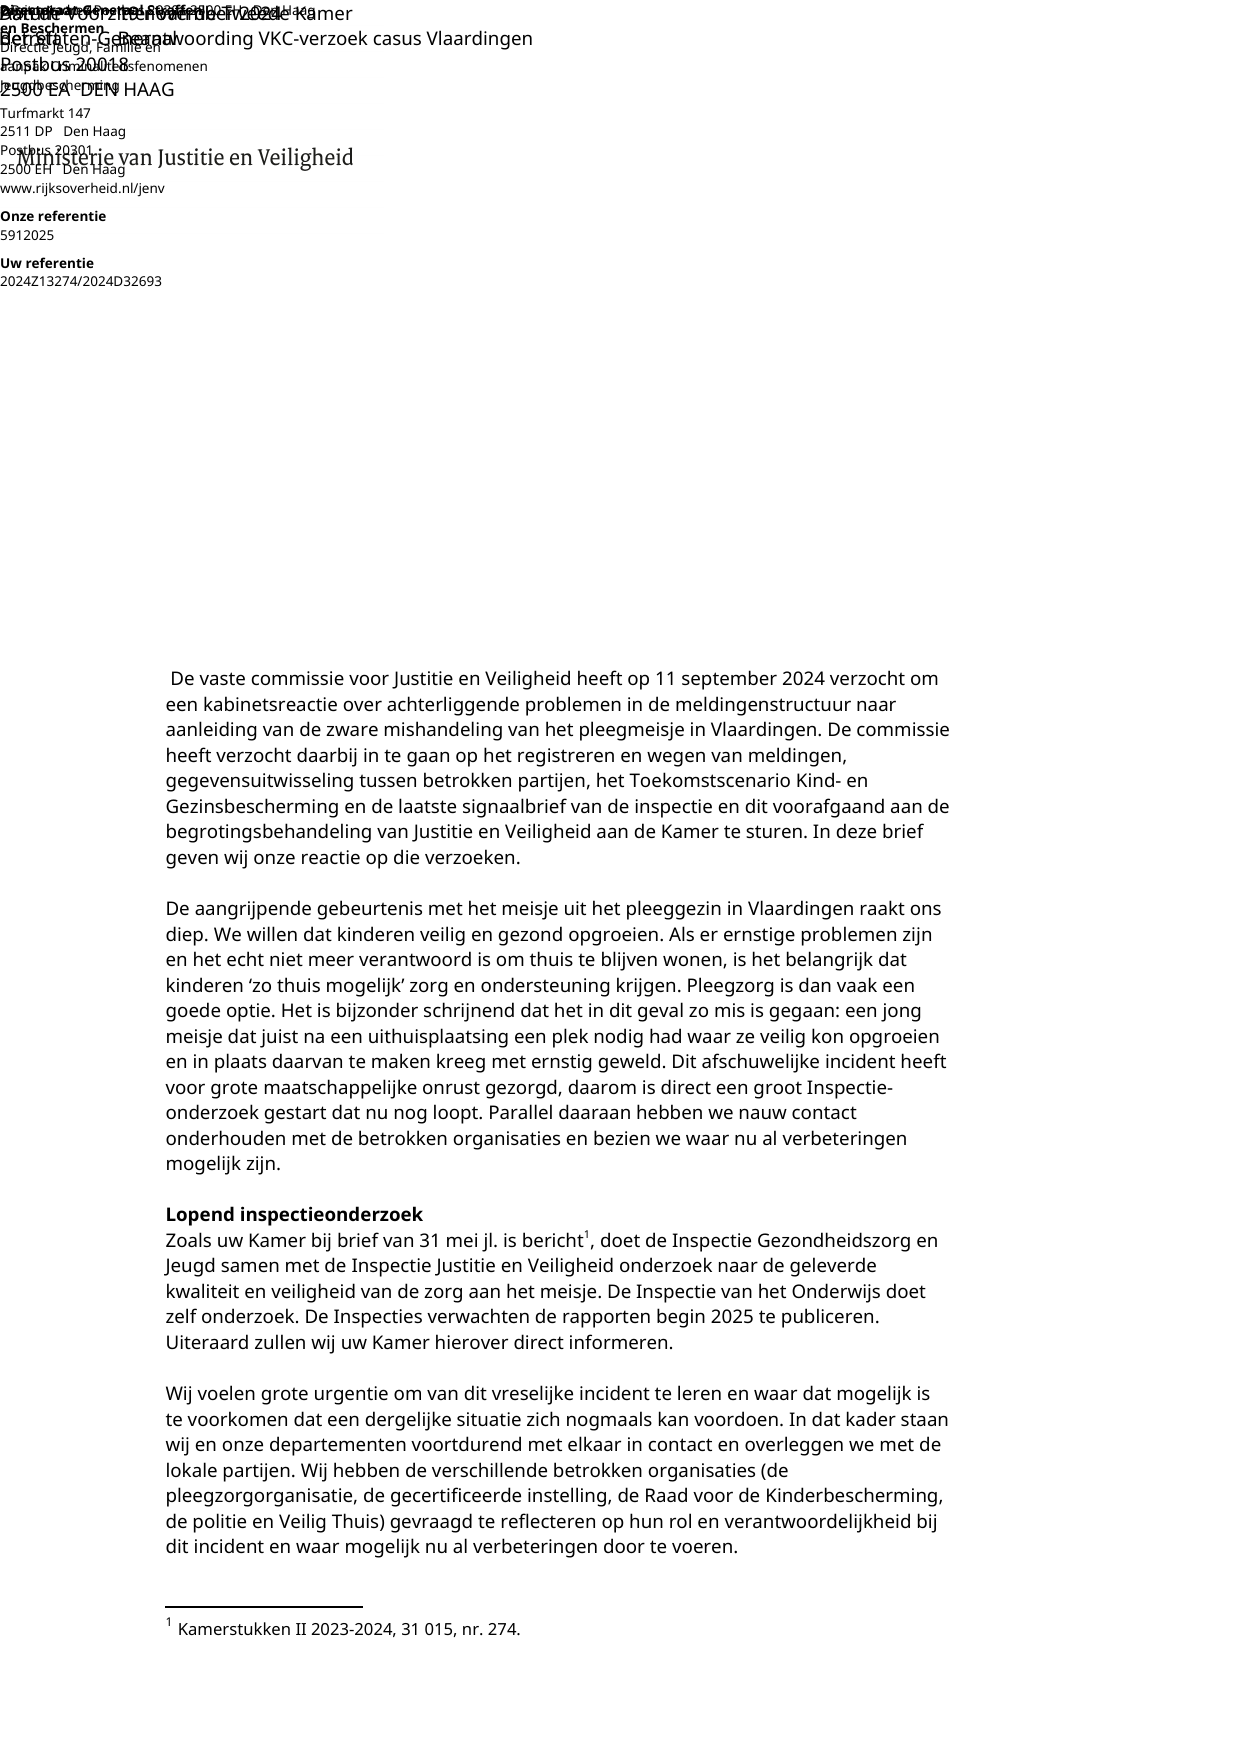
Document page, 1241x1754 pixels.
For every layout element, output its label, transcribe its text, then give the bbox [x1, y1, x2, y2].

picture [91, 11, 97, 19]
picture [80, 11, 86, 19]
text Lopend inspectieonderzoek [165, 1202, 951, 1227]
text De aangrijpende gebeurtenis met het meisje uit het pleeggezin in Vlaardingen raakt ons diep. We willen dat kinderen veilig en gezond opgroeien. Als er ernstige problemen zijn en het echt niet meer verantwoord is om thuis te blijven wonen, is het belangrijk dat kinderen ‘zo thuis mogelijk’ zorg en ondersteuning krijgen. Pleegzorg is dan vaak een goede optie. Het is bijzonder schrijnend dat het in dit geval zo mis is gegaan: een jong meisje dat juist na een uithuisplaatsing een plek nodig had waar ze veilig kon opgroeien en in plaats daarvan te maken kreeg met ernstig geweld. Dit afschuwelijke incident heeft voor grote maatschappelijke onrust gezorgd, daarom is direct een groot Inspectie-onderzoek gestart dat nu nog loopt. Parallel daaraan hebben we nauw contact onderhouden met de betrokken organisaties en bezien we waar nu al verbeteringen mogelijk zijn. [165, 895, 951, 1176]
text Wij voelen grote urgentie om van dit vreselijke incident te leren en waar dat mogelijk is te voorkomen dat een dergelijke situatie zich nogmaals kan voordoen. In dat kader staan wij en onze departementen voortdurend met elkaar in contact en overleggen we met de lokale partijen. Wij hebben de verschillende betrokken organisaties (de pleegzorgorganisatie, de gecertificeerde instelling, de Raad voor de Kinderbescherming, de politie en Veilig Thuis) gevraagd te reflecteren op hun rol en verantwoordelijkheid bij dit incident en waar mogelijk nu al verbeteringen door te voeren. [165, 1380, 951, 1559]
picture [0, 0, 384, 260]
text Zoals uw Kamer bij brief van 31 mei jl. is bericht, doet de Inspectie Gezondheidszorg en Jeugd samen met de Inspectie Justitie en Veiligheid onderzoek naar de geleverde kwaliteit en veiligheid van de zorg aan het meisje. De Inspectie van het Onderwijs doet zelf onderzoek. De Inspecties verwachten de rapporten begin 2025 te publiceren. Uiteraard zullen wij uw Kamer hierover direct informeren. [165, 1227, 951, 1355]
text De vaste commissie voor Justitie en Veiligheid heeft op 11 september 2024 verzocht om een kabinetsreactie over achterliggende problemen in de meldingenstructuur naar aanleiding van de zware mishandeling van het pleegmeisje in Vlaardingen. De commissie heeft verzocht daarbij in te gaan op het registreren en wegen van meldingen, gegevensuitwisseling tussen betrokken partijen, het Toekomstscenario Kind- en Gezinsbescherming en de laatste signaalbrief van de inspectie en dit voorafgaand aan de begrotingsbehandeling van Justitie en Veiligheid aan de Kamer te sturen. In deze brief geven wij onze reactie op die verzoeken. [165, 666, 951, 870]
